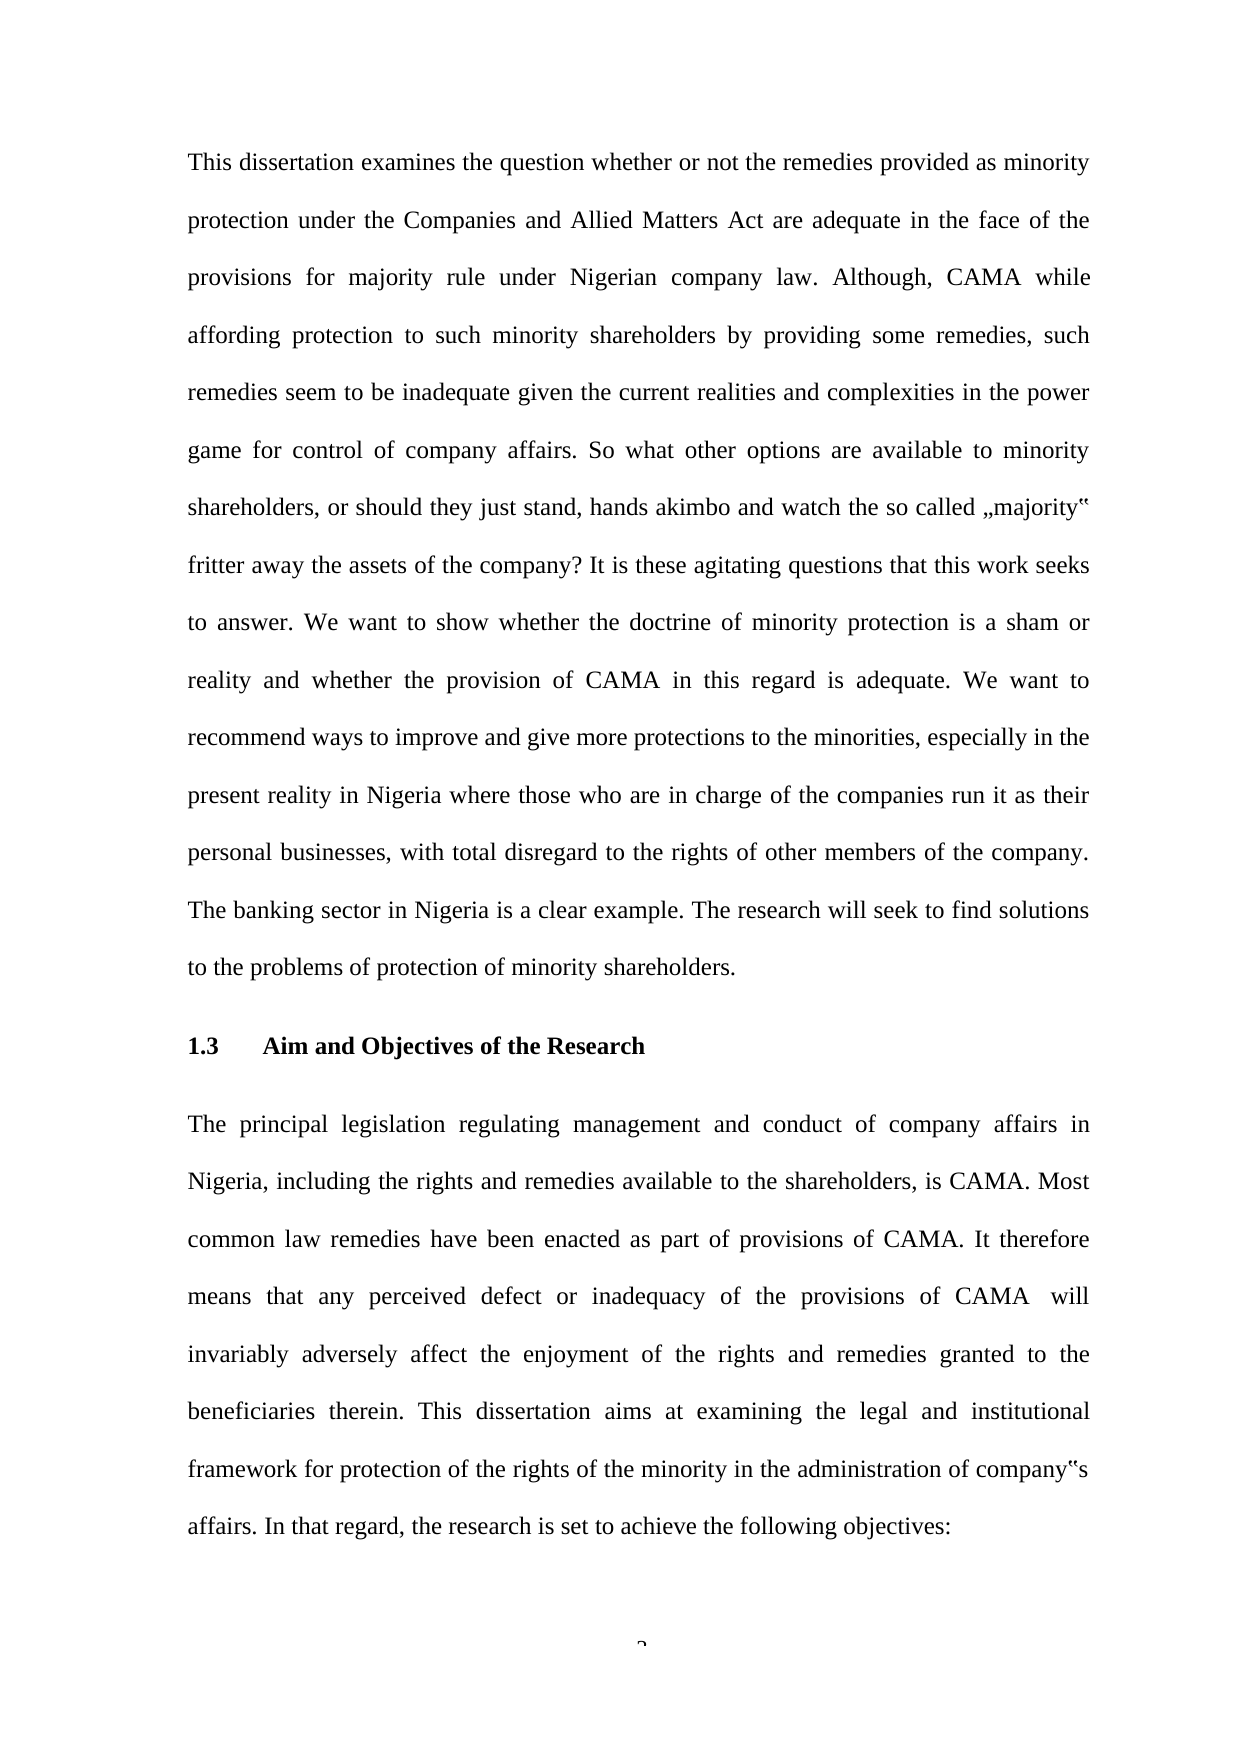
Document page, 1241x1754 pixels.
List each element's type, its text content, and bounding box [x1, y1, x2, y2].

text The principal legislation regulating management and conduct of company affairs in Nigeria, including the rights and remedies available to the shareholders, is CAMA. Most common law remedies have been enacted as part of provisions of CAMA. It therefore means that any perceived defect or inadequacy of the provisions of CAMA will invariably adversely affect the enjoyment of the rights and remedies granted to the beneficiaries therein. This dissertation aims at examining the legal and institutional framework for protection of the rights of the minority in the administration of company‟s affairs. In that regard, the research is set to achieve the following objectives: [187, 1109, 1090, 1540]
subtitle Aim and Objectives of the Research [187, 1031, 1105, 1060]
text This dissertation examines the question whether or not the remedies provided as minority protection under the Companies and Allied Matters Act are adequate in the face of the provisions for majority rule under Nigerian company law. Although, CAMA while affording protection to such minority shareholders by providing some remedies, such remedies seem to be inadequate given the current realities and complexities in the power game for control of company affairs. So what other options are available to minority shareholders, or should they just stand, hands akimbo and watch the so called „majority‟ fritter away the assets of the company? It is these agitating questions that this work seeks to answer. We want to show whether the doctrine of minority protection is a sham or reality and whether the provision of CAMA in this regard is adequate. We want to recommend ways to improve and give more protections to the minorities, especially in the present reality in Nigeria where those who are in charge of the companies run it as their personal businesses, with total disregard to the rights of other members of the company. The banking sector in Nigeria is a clear example. The research will seek to find solutions to the problems of protection of minority shareholders. [187, 147, 1091, 981]
